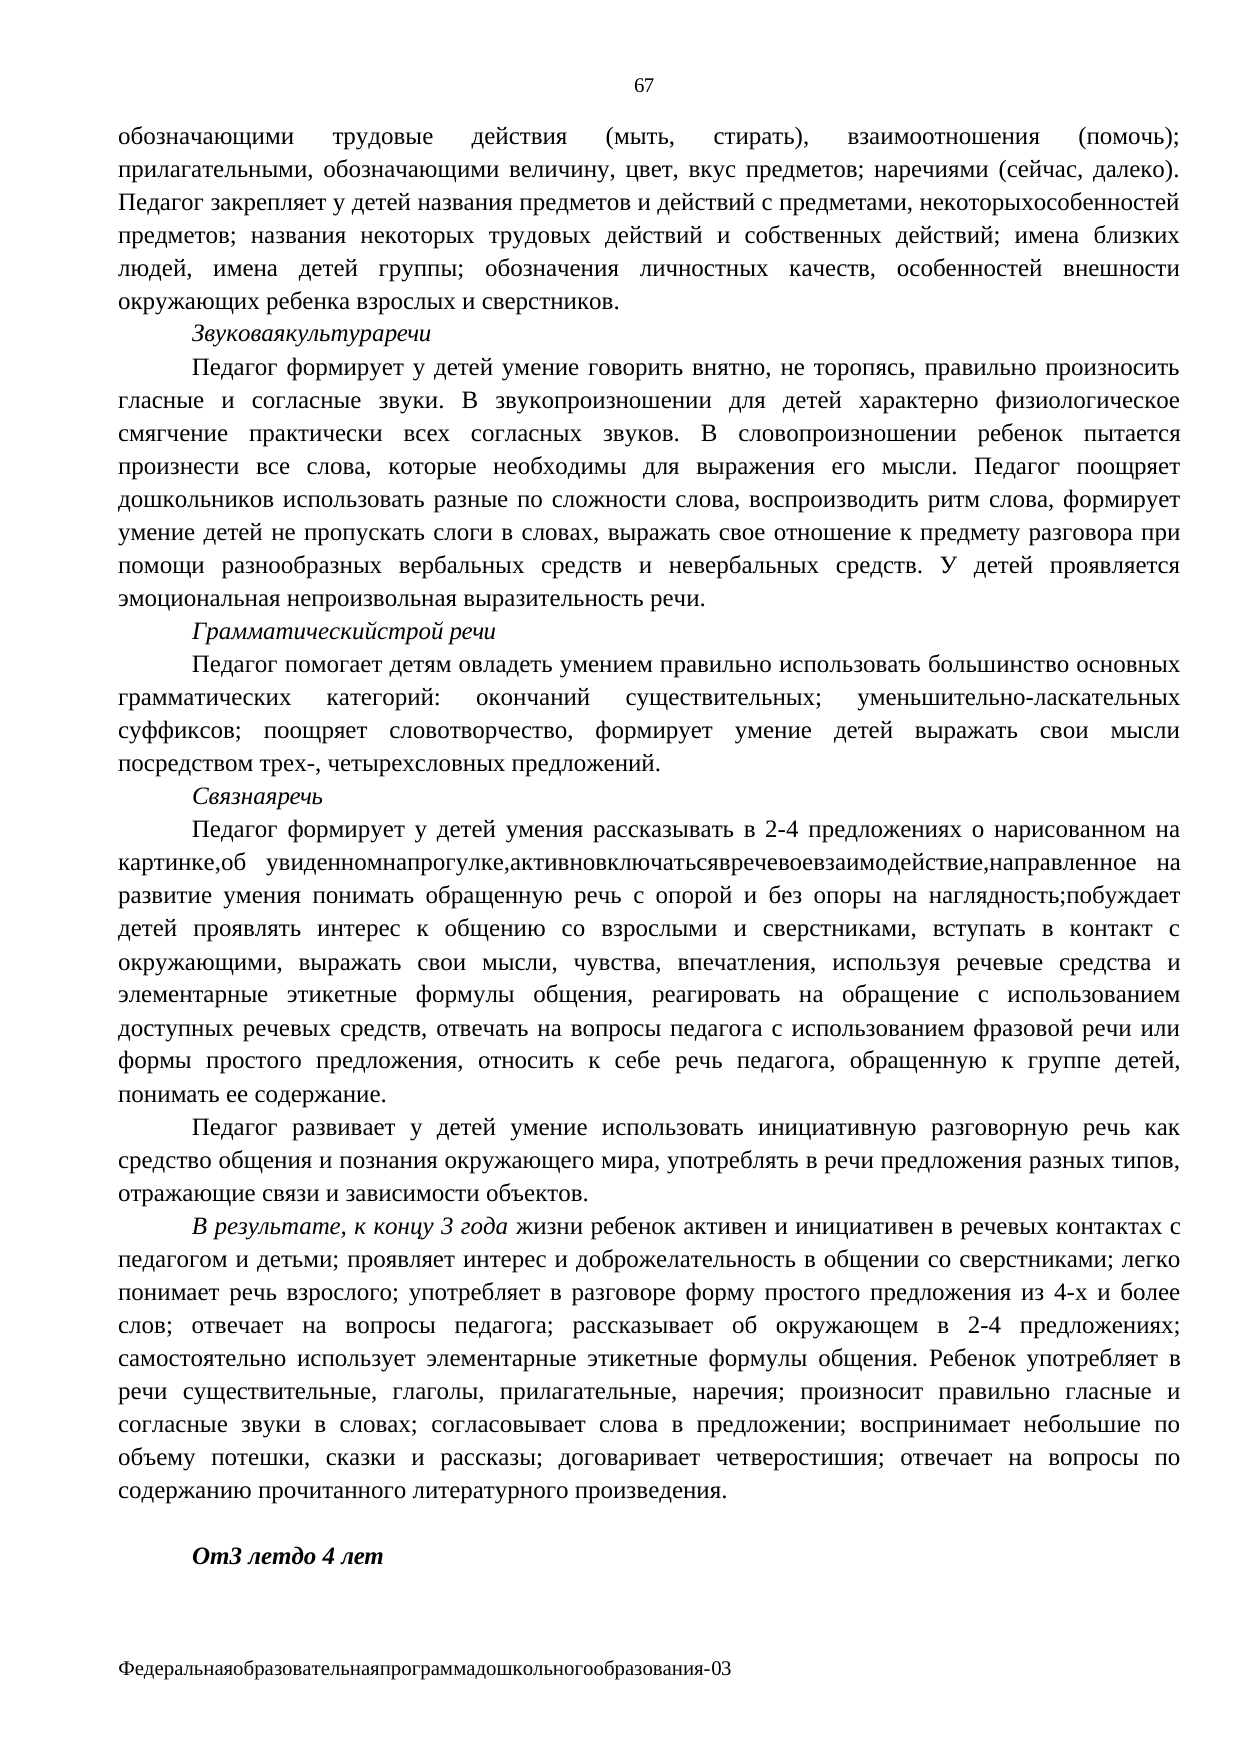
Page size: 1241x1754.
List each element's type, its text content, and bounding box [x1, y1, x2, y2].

text Грамматическийстрой речи [192, 616, 1207, 645]
text Педагог помогает детям овладеть умением правильно использовать большинство основных грамматических категорий: окончаний существительных; уменьшительно-ласкательных суффиксов; поощряет словотворчество, формирует умение детей выражать свои мысли посредством трех-, четырехсловных предложений. [118, 649, 1181, 777]
text обозначающими трудовые действия (мыть, стирать), взаимоотношения (помочь); прилагательными, обозначающими величину, цвет, вкус предметов; наречиями (сейчас, далеко). Педагог закрепляет у детей названия предметов и действий с предметами, некоторыхособенностей предметов; названия некоторых трудовых действий и собственных действий; имена близких людей, имена детей группы; обозначения личностных качеств, особенностей внешности окружающих ребенка взрослых и сверстников. [118, 121, 1181, 315]
text Связнаяречь [192, 781, 1207, 810]
text В результате, к концу 3 года жизни ребенок активен и инициативен в речевых контактах с педагогом и детьми; проявляет интерес и доброжелательность в общении со сверстниками; легко понимает речь взрослого; употребляет в разговоре форму простого предложения из 4-х и более слов; отвечает на вопросы педагога; рассказывает об окружающем в 2-4 предложениях; самостоятельно использует элементарные этикетные формулы общения. Ребенок употребляет в речи существительные, глаголы, прилагательные, наречия; произносит правильно гласные и согласные звуки в словах; согласовывает слова в предложении; воспринимает небольшие по объему потешки, сказки и рассказы; договаривает четверостишия; отвечает на вопросы по содержанию прочитанного литературного произведения. [118, 1211, 1181, 1504]
text От3 летдо 4 лет [192, 1541, 1207, 1570]
text Педагог формирует у детей умения рассказывать в 2-4 предложениях о нарисованном на картинке,об увиденномнапрогулке,активновключатьсявречевоевзаимодействие,направленное на развитие умения понимать обращенную речь с опорой и без опоры на наглядность;побуждает детей проявлять интерес к общению со взрослыми и сверстниками, вступать в контакт с окружающими, выражать свои мысли, чувства, впечатления, используя речевые средства и элементарные этикетные формулы общения, реагировать на обращение с использованием доступных речевых средств, отвечать на вопросы педагога с использованием фразовой речи или формы простого предложения, относить к себе речь педагога, обращенную к группе детей, понимать ее содержание. [118, 814, 1182, 1107]
text Педагог формирует у детей умение говорить внятно, не торопясь, правильно произносить гласные и согласные звуки. В звукопроизношении для детей характерно физиологическое смягчение практически всех согласных звуков. В словопроизношении ребенок пытается произнести все слова, которые необходимы для выражения его мысли. Педагог поощряет дошкольников использовать разные по сложности слова, воспроизводить ритм слова, формирует умение детей не пропускать слоги в словах, выражать свое отношение к предмету разговора при помощи разнообразных вербальных средств и невербальных средств. У детей проявляется эмоциональная непроизвольная выразительность речи. [118, 352, 1181, 612]
text Педагог развивает у детей умение использовать инициативную разговорную речь как средство общения и познания окружающего мира, употреблять в речи предложения разных типов, отражающие связи и зависимости объектов. [118, 1112, 1181, 1206]
text Звуковаякультураречи [192, 319, 1207, 348]
